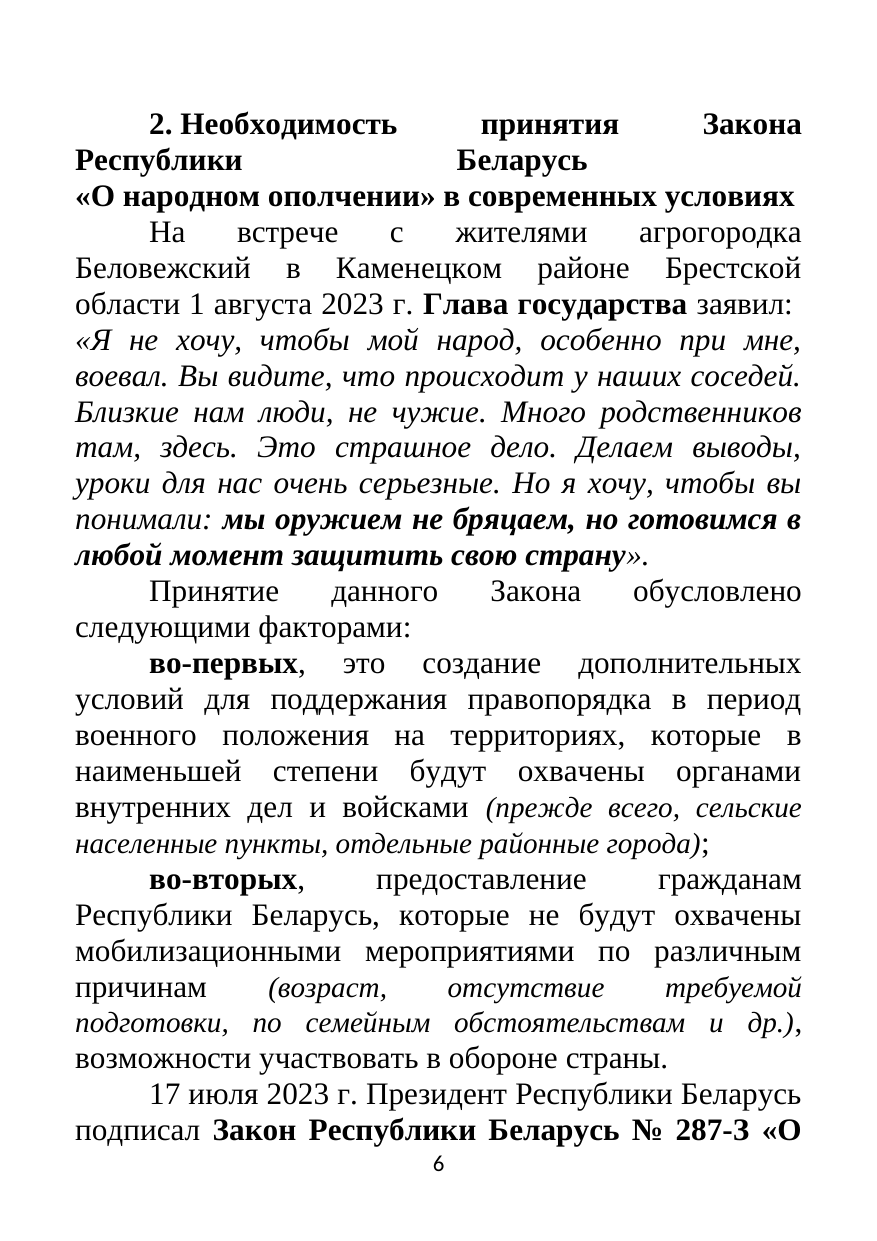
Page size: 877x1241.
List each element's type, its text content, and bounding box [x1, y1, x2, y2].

text во-первых, это создание дополнительных условий для поддержания правопорядка в период военного положения на территориях, которые в наименьшей степени будут охвачены органами внутренних дел и войсками (прежде всего, сельские населенные пункты, отдельные районные города); [75, 644, 802, 860]
text На встрече с жителями агрогородка Беловежский в Каменецком районе Брестской области 1 августа 2023 г. Глава государства заявил: «Я не хочу, чтобы мой народ, особенно при мне, воевал. Вы видите, что происходит у наших соседей. Близкие нам люди, не чужие. Много родственников там, здесь. Это страшное дело. Делаем выводы, уроки для нас очень серьезные. Но я хочу, чтобы вы понимали: мы оружием не бряцаем, но готовимся в любой момент защитить свою страну». [75, 213, 802, 572]
text во-вторых, предоставление гражданам Республики Беларусь, которые не будут охвачены мобилизационными мероприятиями по различным причинам (возраст, отсутствие требуемой подготовки, по семейным обстоятельствам и др.), возможности участвовать в обороне страны. [75, 860, 802, 1076]
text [75, 1076, 802, 1147]
text 2. Необходимость принятия Закона Республики Беларусь «О народном ополчении» в современных условиях [75, 105, 802, 213]
text Принятие данного Закона обусловлено следующими факторами: [75, 572, 802, 644]
